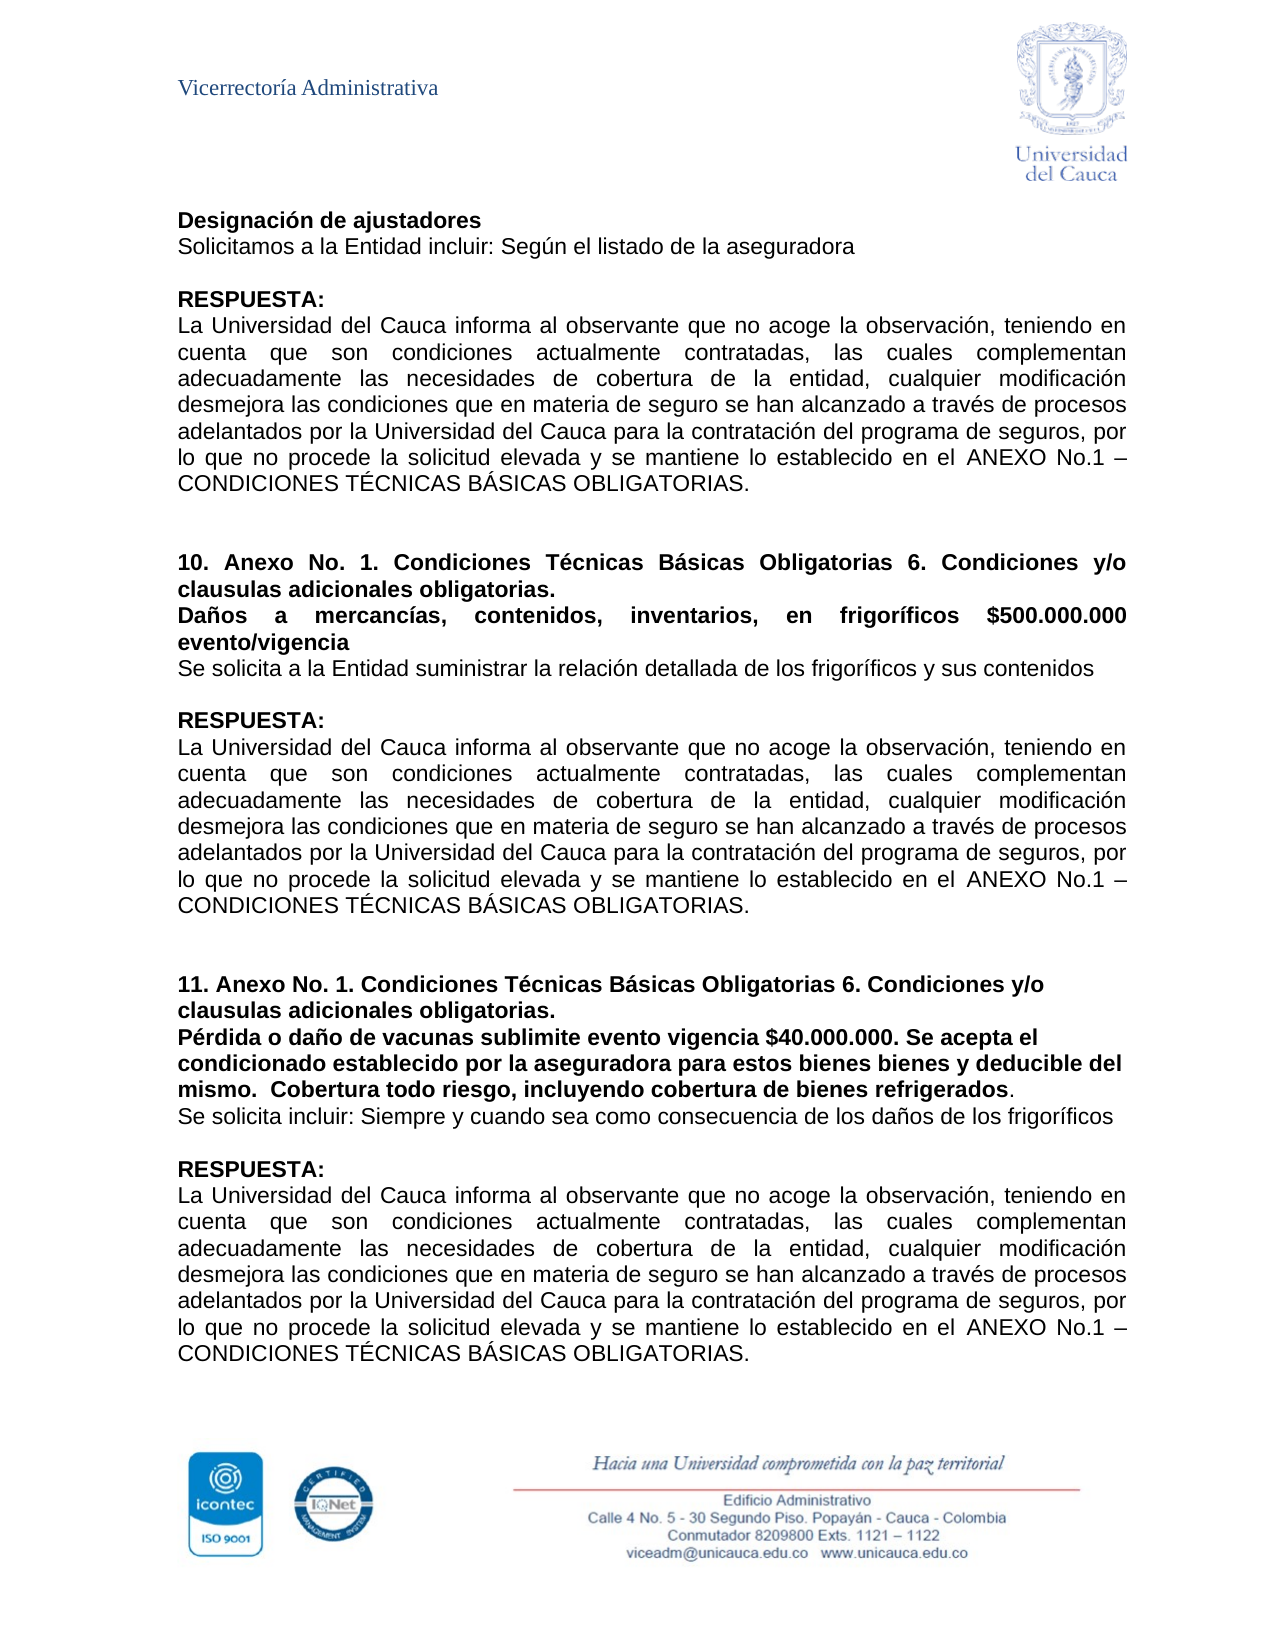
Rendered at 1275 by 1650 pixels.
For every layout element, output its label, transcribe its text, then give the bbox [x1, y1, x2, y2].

text RESPUESTA: [177, 707, 1127, 734]
text 10. Anexo No. 1. Condiciones Técnicas Básicas Obligatorias 6. Condiciones y/o clausulas adicionales obligatorias. [177, 549, 1127, 602]
text RESPUESTA: [177, 1156, 1127, 1182]
text Daños a mercancías, contenidos, inventarios, en frigoríficos $500.000.000 evento/vigencia [177, 602, 1127, 655]
text Se solicita a la Entidad suministrar la relación detallada de los frigoríficos y sus contenidos [177, 655, 1127, 681]
text Solicitamos a la Entidad incluir: Según el listado de la aseguradora [177, 233, 1127, 259]
text Se solicita incluir: Siempre y cuando sea como consecuencia de los daños de los frigoríficos [177, 1103, 1127, 1129]
picture [1015, 22, 1128, 181]
text 11. Anexo No. 1. Condiciones Técnicas Básicas Obligatorias 6. Condiciones y/o clausulas adicionales obligatorias. [177, 971, 1127, 1024]
text Designación de ajustadores [177, 207, 1127, 233]
picture [177, 1438, 1099, 1571]
text Pérdida o daño de vacunas sublimite evento vigencia $40.000.000. Se acepta el condicionado establecido por la aseguradora para estos bienes bienes y deducible del mismo. Cobertura todo riesgo, incluyendo cobertura de bienes refrigerados. [177, 1024, 1127, 1103]
text RESPUESTA: [177, 286, 1127, 312]
